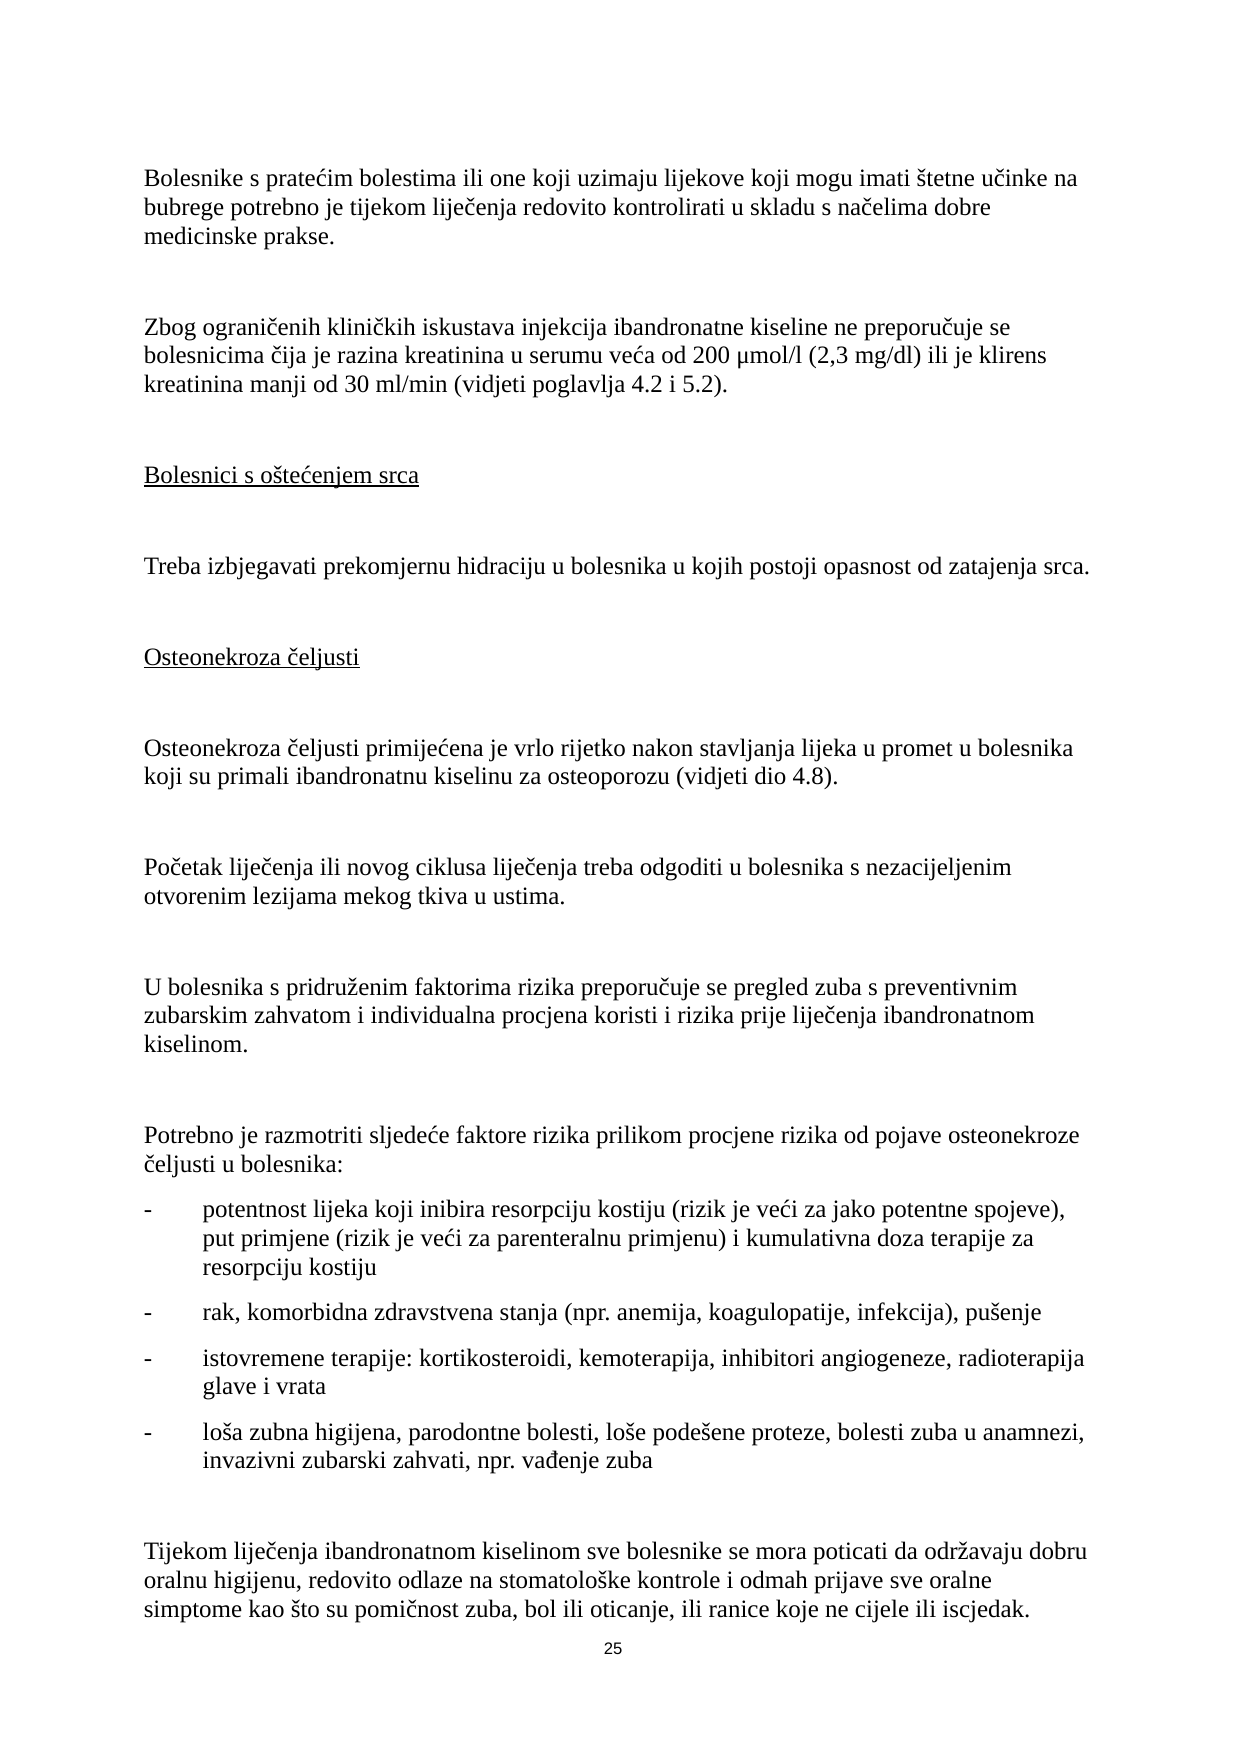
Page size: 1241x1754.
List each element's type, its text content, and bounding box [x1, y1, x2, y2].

list Bolesnike s pratećim bolestima ili one koji uzimaju lijekove koji mogu imati štetne učinke na bubrege potrebno je tijekom liječenja redovito kontrolirati u skladu s načelima dobre medicinske prakse. [143, 163, 1093, 250]
list istovremene terapije: kortikosteroidi, kemoterapija, inhibitori angiogeneze, radioterapija glave i vrata [143, 1343, 1092, 1400]
list rak, komorbidna zdravstvena stanja (npr. anemija, koagulopatije, infekcija), pušenje [143, 1297, 1092, 1326]
list Osteonekroza čeljusti [143, 642, 1093, 671]
text Početak liječenja ili novog ciklusa liječenja treba odgoditi u bolesnika s nezacijeljenim otvorenim lezijama mekog tkiva u ustima. [143, 852, 1092, 910]
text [143, 1536, 1092, 1623]
list Bolesnici s oštećenjem srca [143, 460, 1093, 489]
list Zbog ograničenih kliničkih iskustava injekcija ibandronatne kiseline ne preporučuje se bolesnicima čija je razina kreatinina u serumu veća od 200 μmol/l (2,3 mg/dl) ili je klirens kreatinina manji od 30 ml/min (vidjeti poglavlja 4.2 i 5.2). [143, 312, 1093, 398]
list loša zubna higijena, parodontne bolesti, loše podešene proteze, bolesti zuba u anamnezi, invazivni zubarski zahvati, npr. vađenje zuba [143, 1417, 1092, 1474]
list potentnost lijeka koji inibira resorpciju kostiju (rizik je veći za jako potentne spojeve), put primjene (rizik je veći za parenteralnu primjenu) i kumulativna doza terapije za resorpciju kostiju [143, 1194, 1092, 1281]
list Treba izbjegavati prekomjernu hidraciju u bolesnika u kojih postoji opasnost od zatajenja srca. [143, 551, 1093, 580]
text Osteonekroza čeljusti primijećena je vrlo rijetko nakon stavljanja lijeka u promet u bolesnika koji su primali ibandronatnu kiselinu za osteoporozu (vidjeti dio 4.8). [143, 733, 1092, 790]
text U bolesnika s pridruženim faktorima rizika preporučuje se pregled zuba s preventivnim zubarskim zahvatom i individualna procjena koristi i rizika prije liječenja ibandronatnom kiselinom. [143, 972, 1092, 1058]
text Potrebno je razmotriti sljedeće faktore rizika prilikom procjene rizika od pojave osteonekroze čeljusti u bolesnika: [143, 1120, 1092, 1178]
